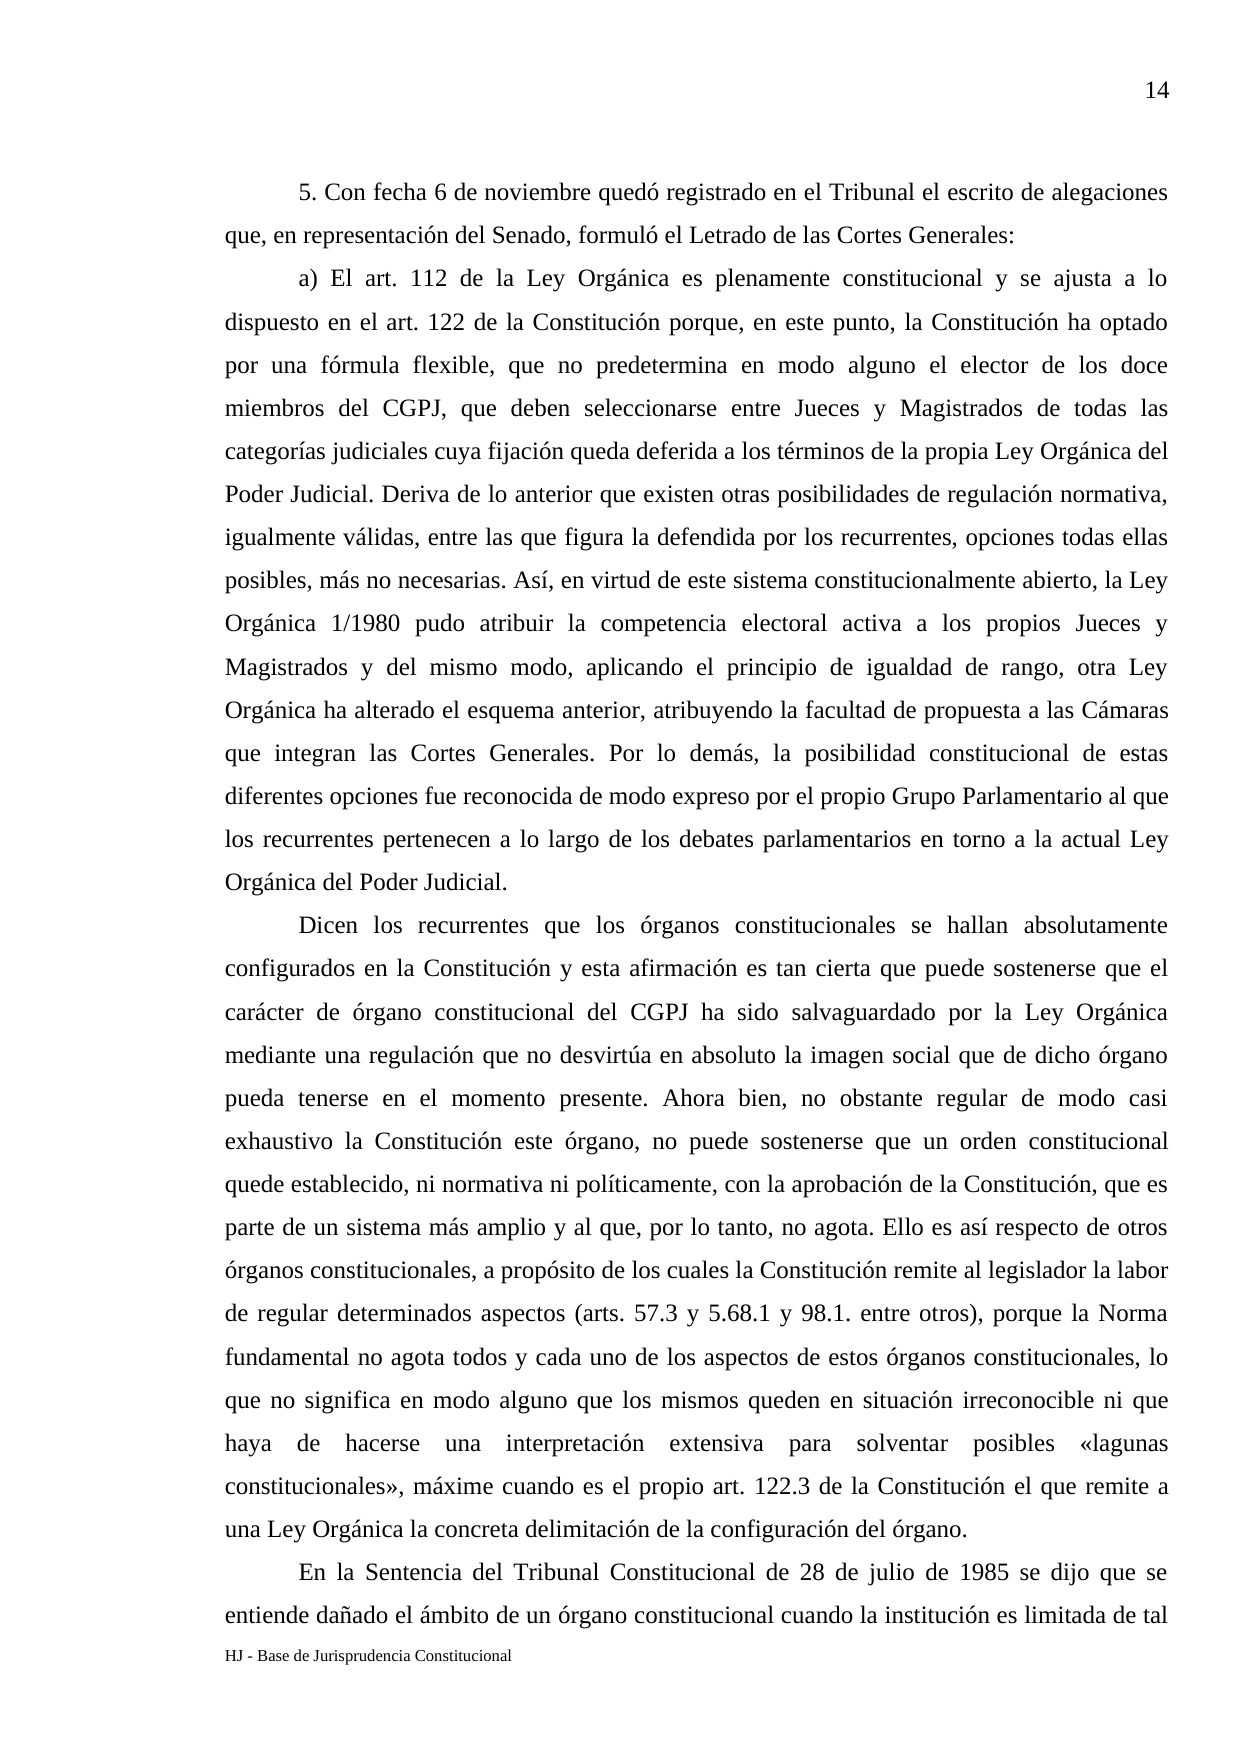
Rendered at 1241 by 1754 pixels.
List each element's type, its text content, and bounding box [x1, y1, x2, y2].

text 5. Con fecha 6 de noviembre quedó registrado en el Tribunal el escrito de alegaciones que, en representación del Senado, formuló el Letrado de las Cortes Generales: [224, 177, 1169, 249]
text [224, 1557, 1169, 1629]
text Dicen los recurrentes que los órganos constitucionales se hallan absolutamente configurados en la Constitución y esta afirmación es tan cierta que puede sostenerse que el carácter de órgano constitucional del CGPJ ha sido salvaguardado por la Ley Orgánica mediante una regulación que no desvirtúa en absoluto la imagen social que de dicho órgano pueda tenerse en el momento presente. Ahora bien, no obstante regular de modo casi exhaustivo la Constitución este órgano, no puede sostenerse que un orden constitucional quede establecido, ni normativa ni políticamente, con la aprobación de la Constitución, que es parte de un sistema más amplio y al que, por lo tanto, no agota. Ello es así respecto de otros órganos constitucionales, a propósito de los cuales la Constitución remite al legislador la labor de regular determinados aspectos (arts. 57.3 y 5.68.1 y 98.1. entre otros), porque la Norma fundamental no agota todos y cada uno de los aspectos de estos órganos constitucionales, lo que no significa en modo alguno que los mismos queden en situación irreconocible ni que haya de hacerse una interpretación extensiva para solventar posibles «lagunas constitucionales», máxime cuando es el propio art. 122.3 de la Constitución el que remite a una Ley Orgánica la concreta delimitación de la configuración del órgano. [224, 910, 1169, 1543]
text a) El art. 112 de la Ley Orgánica es plenamente constitucional y se ajusta a lo dispuesto en el art. 122 de la Constitución porque, en este punto, la Constitución ha optado por una fórmula flexible, que no predetermina en modo alguno el elector de los doce miembros del CGPJ, que deben seleccionarse entre Jueces y Magistrados de todas las categorías judiciales cuya fijación queda deferida a los términos de la propia Ley Orgánica del Poder Judicial. Deriva de lo anterior que existen otras posibilidades de regulación normativa, igualmente válidas, entre las que figura la defendida por los recurrentes, opciones todas ellas posibles, más no necesarias. Así, en virtud de este sistema constitucionalmente abierto, la Ley Orgánica 1/1980 pudo atribuir la competencia electoral activa a los propios Jueces y Magistrados y del mismo modo, aplicando el principio de igualdad de rango, otra Ley Orgánica ha alterado el esquema anterior, atribuyendo la facultad de propuesta a las Cámaras que integran las Cortes Generales. Por lo demás, la posibilidad constitucional de estas diferentes opciones fue reconocida de modo expreso por el propio Grupo Parlamentario al que los recurrentes pertenecen a lo largo de los debates parlamentarios en torno a la actual Ley Orgánica del Poder Judicial. [224, 263, 1169, 896]
